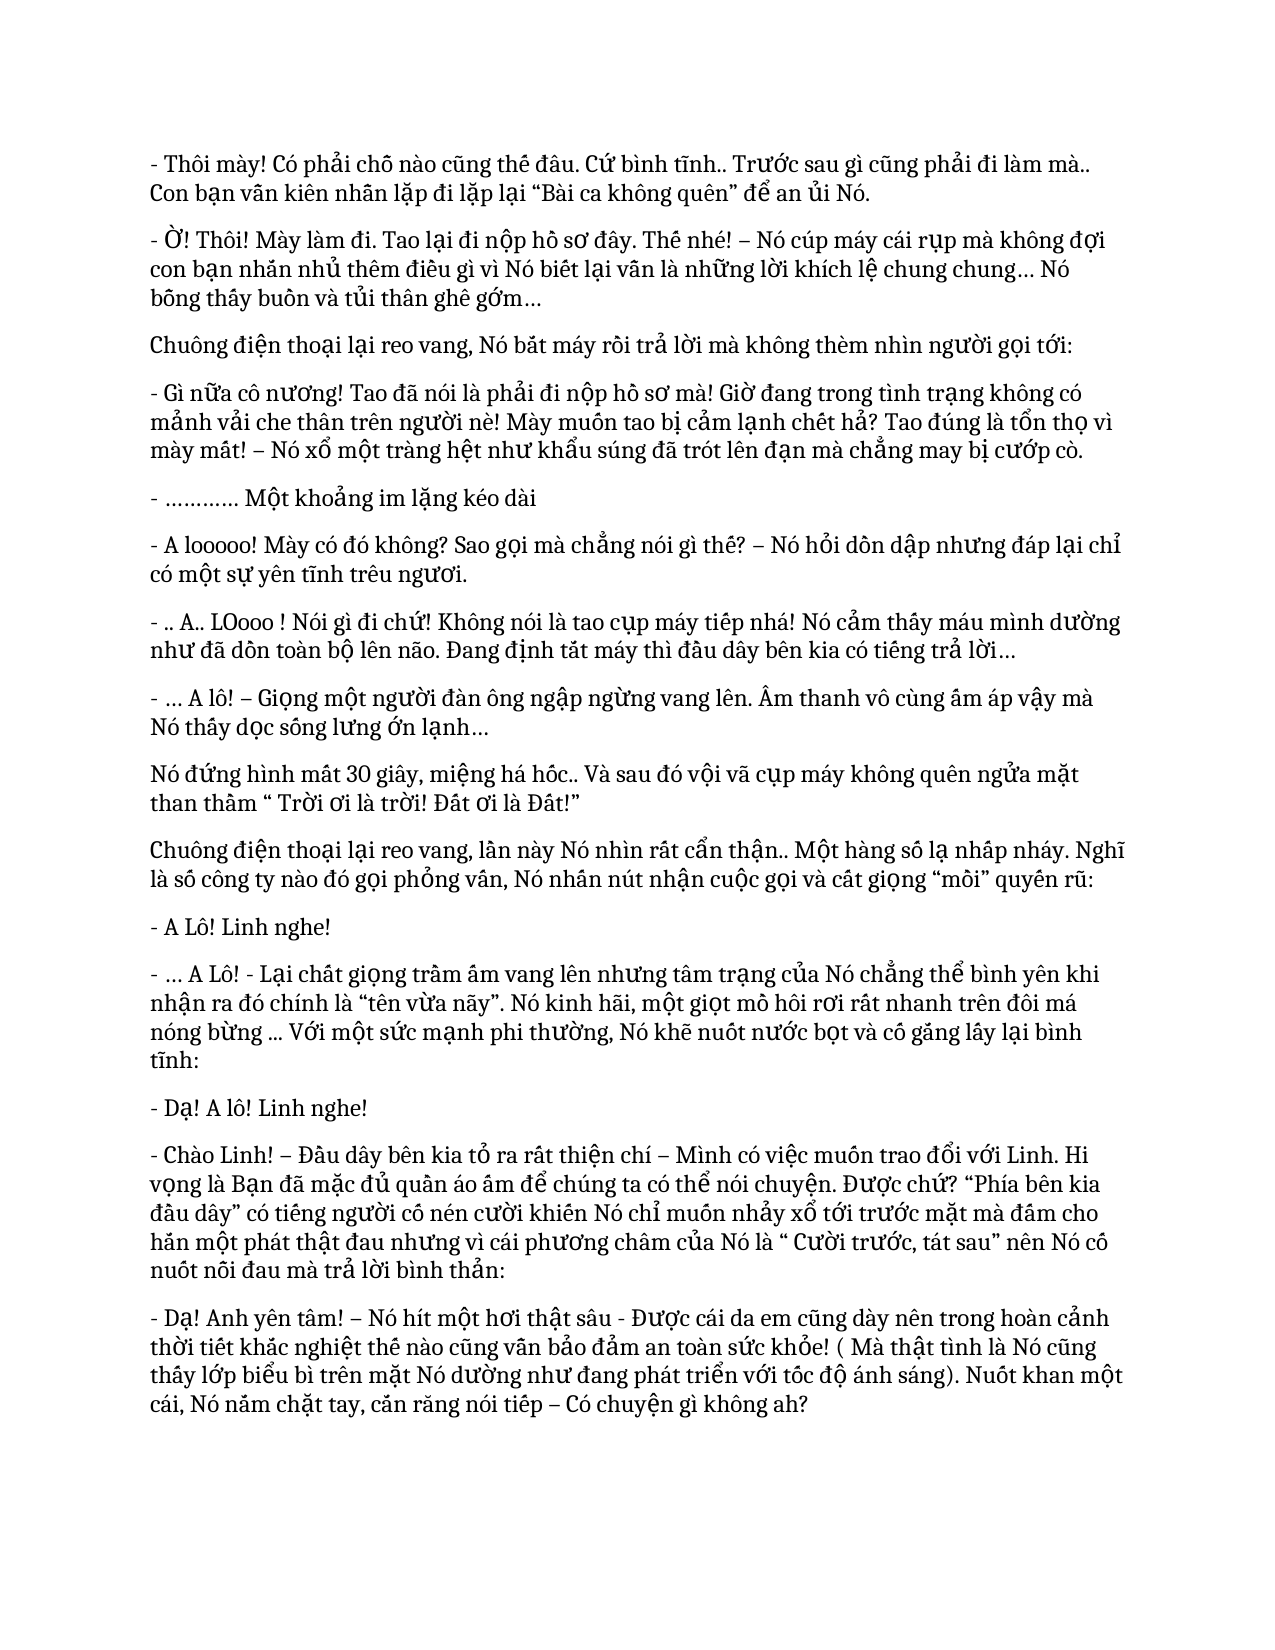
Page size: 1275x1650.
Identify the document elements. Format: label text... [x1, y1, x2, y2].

text Nó đứng hình mất 30 giây, miệng há hốc.. Và sau đó vội vã cụp máy không quên ngửa mặt than thầm “ Trời ơi là trời! Đất ơi là Đất!” [150, 760, 1125, 817]
text - A Lô! Linh nghe! [150, 912, 1125, 941]
text - ………… Một khoảng im lặng kéo dài [150, 484, 1125, 512]
text - … A Lô! - Lại chất giọng trầm ấm vang lên nhưng tâm trạng của Nó chẳng thể bình yên khi nhận ra đó chính là “tên vừa nãy”. Nó kinh hãi, một giọt mồ hôi rơi rất nhanh trên đôi má nóng bừng ... Với một sức mạnh phi thường, Nó khẽ nuốt nước bọt và cố gắng lấy lại bình tĩnh: [150, 960, 1125, 1075]
text Chuông điện thoại lại reo vang, Nó bắt máy rồi trả lời mà không thèm nhìn người gọi tới: [150, 331, 1125, 360]
text - … A lô! – Giọng một người đàn ông ngập ngừng vang lên. Âm thanh vô cùng ấm áp vậy mà Nó thấy dọc sống lưng ớn lạnh… [150, 684, 1125, 741]
text - .. A.. LOooo ! Nói gì đi chứ! Không nói là tao cụp máy tiếp nhá! Nó cảm thấy máu mình dường như đã dồn toàn bộ lên não. Đang định tắt máy thì đầu dây bên kia có tiếng trả lời… [150, 607, 1125, 665]
text - Ờ! Thôi! Mày làm đi. Tao lại đi nộp hồ sơ đây. Thế nhé! – Nó cúp máy cái rụp mà không đợi con bạn nhắn nhủ thêm điều gì vì Nó biết lại vẫn là những lời khích lệ chung chung… Nó bỗng thấy buồn và tủi thân ghê gớm… [150, 226, 1125, 312]
text - Gì nữa cô nương! Tao đã nói là phải đi nộp hồ sơ mà! Giờ đang trong tình trạng không có mảnh vải che thân trên người nè! Mày muốn tao bị cảm lạnh chết hả? Tao đúng là tổn thọ vì mày mất! – Nó xổ một tràng hệt như khẩu súng đã trót lên đạn mà chẳng may bị cướp cò. [150, 379, 1125, 465]
text - Thôi mày! Có phải chỗ nào cũng thế đâu. Cứ bình tĩnh.. Trước sau gì cũng phải đi làm mà.. Con bạn vẫn kiên nhẫn lặp đi lặp lại “Bài ca không quên” để an ủi Nó. [150, 150, 1125, 207]
text - Dạ! A lô! Linh nghe! [150, 1094, 1125, 1122]
text Chuông điện thoại lại reo vang, lần này Nó nhìn rất cẩn thận.. Một hàng số lạ nhấp nháy. Nghĩ là số công ty nào đó gọi phỏng vấn, Nó nhấn nút nhận cuộc gọi và cất giọng “mồi” quyến rũ: [150, 836, 1125, 894]
text - Chào Linh! – Đầu dây bên kia tỏ ra rất thiện chí – Mình có việc muốn trao đổi với Linh. Hi vọng là Bạn đã mặc đủ quần áo ấm để chúng ta có thể nói chuyện. Được chứ? “Phía bên kia đầu dây” có tiếng người cố nén cười khiến Nó chỉ muốn nhảy xổ tới trước mặt mà đấm cho hắn một phát thật đau nhưng vì cái phương châm của Nó là “ Cười trước, tát sau” nên Nó cố nuốt nỗi đau mà trả lời bình thản: [150, 1141, 1125, 1285]
text - A looooo! Mày có đó không? Sao gọi mà chẳng nói gì thế? – Nó hỏi dồn dập nhưng đáp lại chỉ có một sự yên tĩnh trêu ngươi. [150, 531, 1125, 589]
text - Dạ! Anh yên tâm! – Nó hít một hơi thật sâu - Được cái da em cũng dày nên trong hoàn cảnh thời tiết khắc nghiệt thế nào cũng vẫn bảo đảm an toàn sức khỏe! ( Mà thật tình là Nó cũng thấy lớp biểu bì trên mặt Nó dường như đang phát triển với tốc độ ánh sáng). Nuốt khan một cái, Nó nắm chặt tay, cắn răng nói tiếp – Có chuyện gì không ah? [150, 1304, 1125, 1419]
